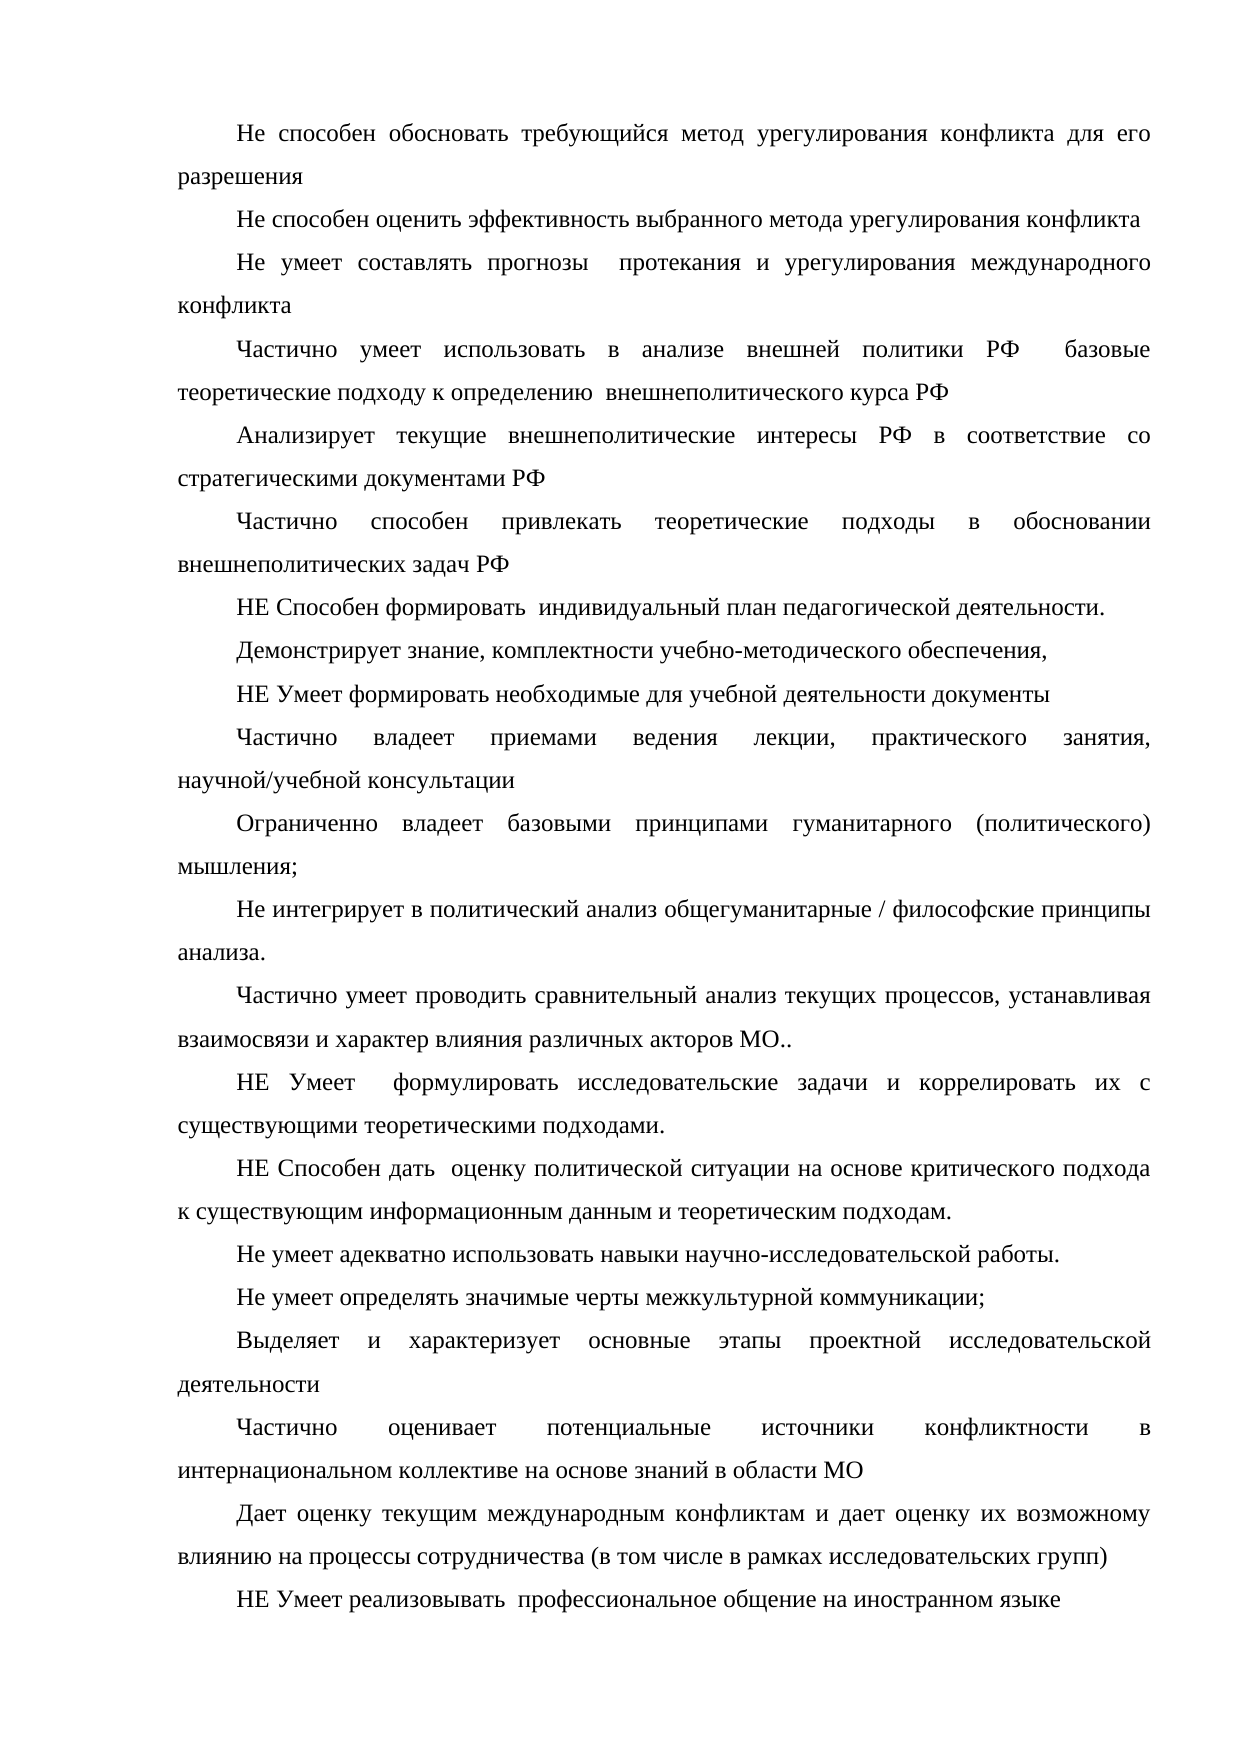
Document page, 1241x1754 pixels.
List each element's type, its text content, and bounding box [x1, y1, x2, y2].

text НЕ Умеет формулировать исследовательские задачи и коррелировать их с существующими теоретическими подходами. [177, 1067, 1152, 1139]
text Дает оценку текущим международным конфликтам и дает оценку их возможному влиянию на процессы сотрудничества (в том числе в рамках исследовательских групп) [177, 1498, 1152, 1570]
text Не умеет определять значимые черты межкультурной коммуникации; [177, 1282, 1152, 1311]
text Частично умеет использовать в анализе внешней политики РФ базовые теоретические подходу к определению внешнеполитического курса РФ [177, 334, 1152, 406]
text Ограниченно владеет базовыми принципами гуманитарного (политического) мышления; [177, 808, 1152, 880]
text Не умеет составлять прогнозы протекания и урегулирования международного конфликта [177, 247, 1152, 319]
text Частично владеет приемами ведения лекции, практического занятия, научной/учебной консультации [177, 722, 1152, 794]
text Не умеет адекватно использовать навыки научно-исследовательской работы. [177, 1239, 1152, 1268]
text НЕ Способен формировать индивидуальный план педагогической деятельности. [177, 592, 1152, 621]
text Не способен оценить эффективность выбранного метода урегулирования конфликта [177, 204, 1152, 233]
text Частично оценивает потенциальные источники конфликтности в интернациональном коллективе на основе знаний в области МО [177, 1412, 1152, 1484]
text Частично умеет проводить сравнительный анализ текущих процессов, устанавливая взаимосвязи и характер влияния различных акторов МО.. [177, 981, 1152, 1052]
text Демонстрирует знание, комплектности учебно-методического обеспечения, [177, 636, 1152, 664]
text НЕ Умеет реализовывать профессиональное общение на иностранном языке [177, 1584, 1152, 1613]
text Анализирует текущие внешнеполитические интересы РФ в соответствие со стратегическими документами РФ [177, 420, 1152, 492]
text НЕ Способен дать оценку политической ситуации на основе критического подхода к существующим информационным данным и теоретическим подходам. [177, 1153, 1152, 1225]
text Не интегрирует в политический анализ общегуманитарные / философские принципы анализа. [177, 894, 1152, 966]
text Выделяет и характеризует основные этапы проектной исследовательской деятельности [177, 1326, 1152, 1397]
text Не способен обосновать требующийся метод урегулирования конфликта для его разрешения [177, 118, 1152, 190]
text Частично способен привлекать теоретические подходы в обосновании внешнеполитических задач РФ [177, 506, 1152, 578]
text НЕ Умеет формировать необходимые для учебной деятельности документы [177, 679, 1152, 707]
